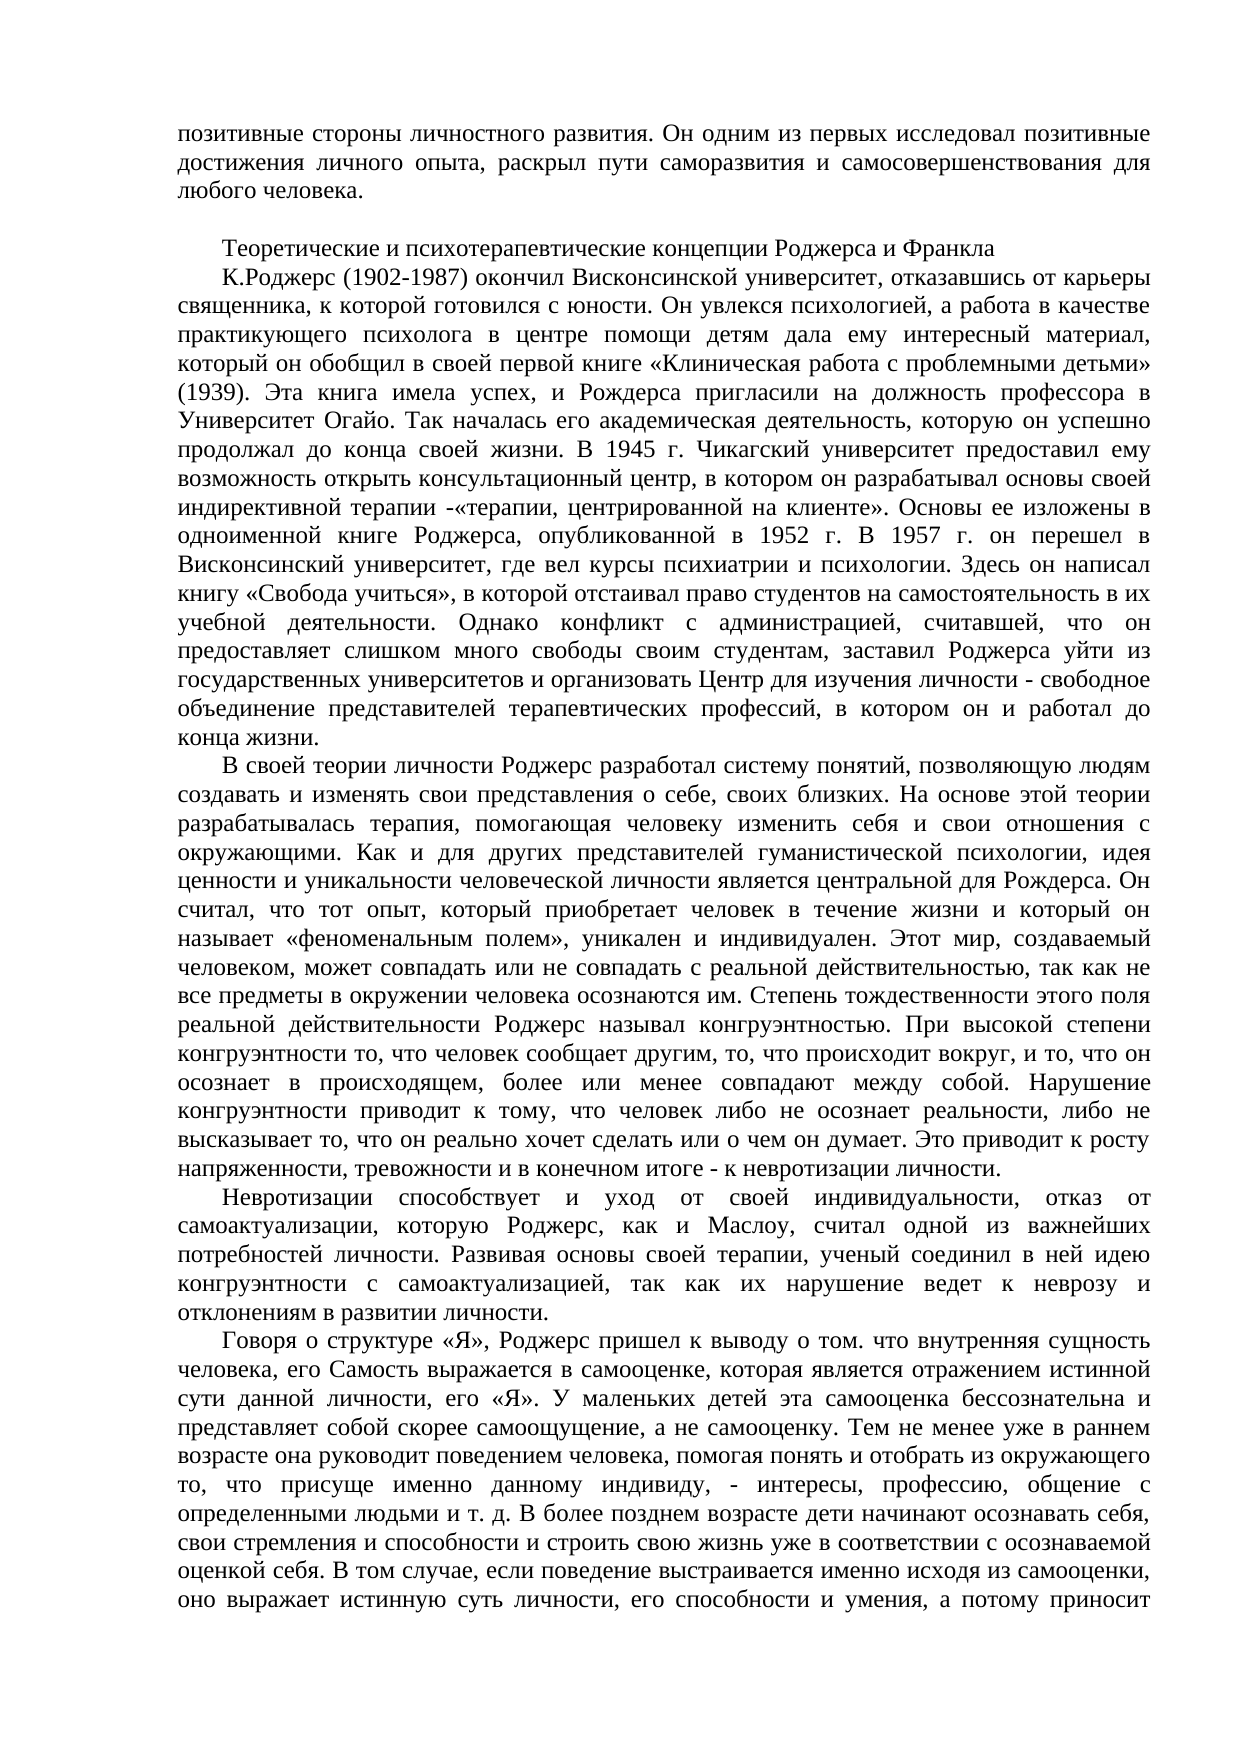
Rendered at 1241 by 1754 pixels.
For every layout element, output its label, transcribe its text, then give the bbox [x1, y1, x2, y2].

text К.Роджерс (1902-1987) окончил Висконсинской университет, отказавшись от карьеры священника, к которой готовился с юности. Он увлекся психологией, а работа в качестве практикующего психолога в центре помощи детям дала ему интересный материал, который он обобщил в своей первой книге «Клиническая работа с проблемными детьми» (1939). Эта книга имела успех, и Рождерса пригласили на должность профессора в Университет Огайо. Так началась его академическая деятельность, которую он успешно продолжал до конца своей жизни. В 1945 г. Чикагский университет предоставил ему возможность открыть консультационный центр, в котором он разрабатывал основы своей индирективной терапии -«терапии, центрированной на клиенте». Основы ее изложены в одноименной книге Роджерса, опубликованной в 1952 г. В 1957 г. он перешел в Висконсинский университет, где вел курсы психиатрии и психологии. Здесь он написал книгу «Свобода учиться», в которой отстаивал право студентов на самостоятельность в их учебной деятельности. Однако конфликт с администрацией, считавшей, что он предоставляет слишком много свободы своим студентам, заставил Роджерса уйти из государственных университетов и организовать Центр для изучения личности - свободное объединение представителей терапевтических профессий, в котором он и работал до конца жизни. [177, 262, 1152, 751]
text Невротизации способствует и уход от своей индивидуальности, отказ от самоактуализации, которую Роджерс, как и Маслоу, считал одной из важнейших потребностей личности. Развивая основы своей терапии, ученый соединил в ней идею конгруэнтности с самоактуализацией, так как их нарушение ведет к неврозу и отклонениям в развитии личности. [177, 1182, 1152, 1326]
text Теоретические и психотерапевтические концепции Роджерса и Франкла [177, 233, 1152, 262]
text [177, 118, 1152, 204]
text В своей теории личности Роджерс разработал систему понятий, позволяющую людям создавать и изменять свои представления о себе, своих близких. На основе этой теории разрабатывалась терапия, помогающая человеку изменить себя и свои отношения с окружающими. Как и для других представителей гуманистической психологии, идея ценности и уникальности человеческой личности является центральной для Рождерса. Он считал, что тот опыт, который приобретает человек в течение жизни и который он называет «феноменальным полем», уникален и индивидуален. Этот мир, создаваемый человеком, может совпадать или не совпадать с реальной действительностью, так как не все предметы в окружении человека осознаются им. Степень тождественности этого поля реальной действительности Роджерс называл конгруэнтностью. При высокой степени конгруэнтности то, что человек сообщает другим, то, что происходит вокруг, и то, что он осознает в происходящем, более или менее совпадают между собой. Нарушение конгруэнтности приводит к тому, что человек либо не осознает реальности, либо не высказывает то, что он реально хочет сделать или о чем он думает. Это приводит к росту напряженности, тревожности и в конечном итоге - к невротизации личности. [177, 751, 1152, 1182]
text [177, 1326, 1152, 1613]
